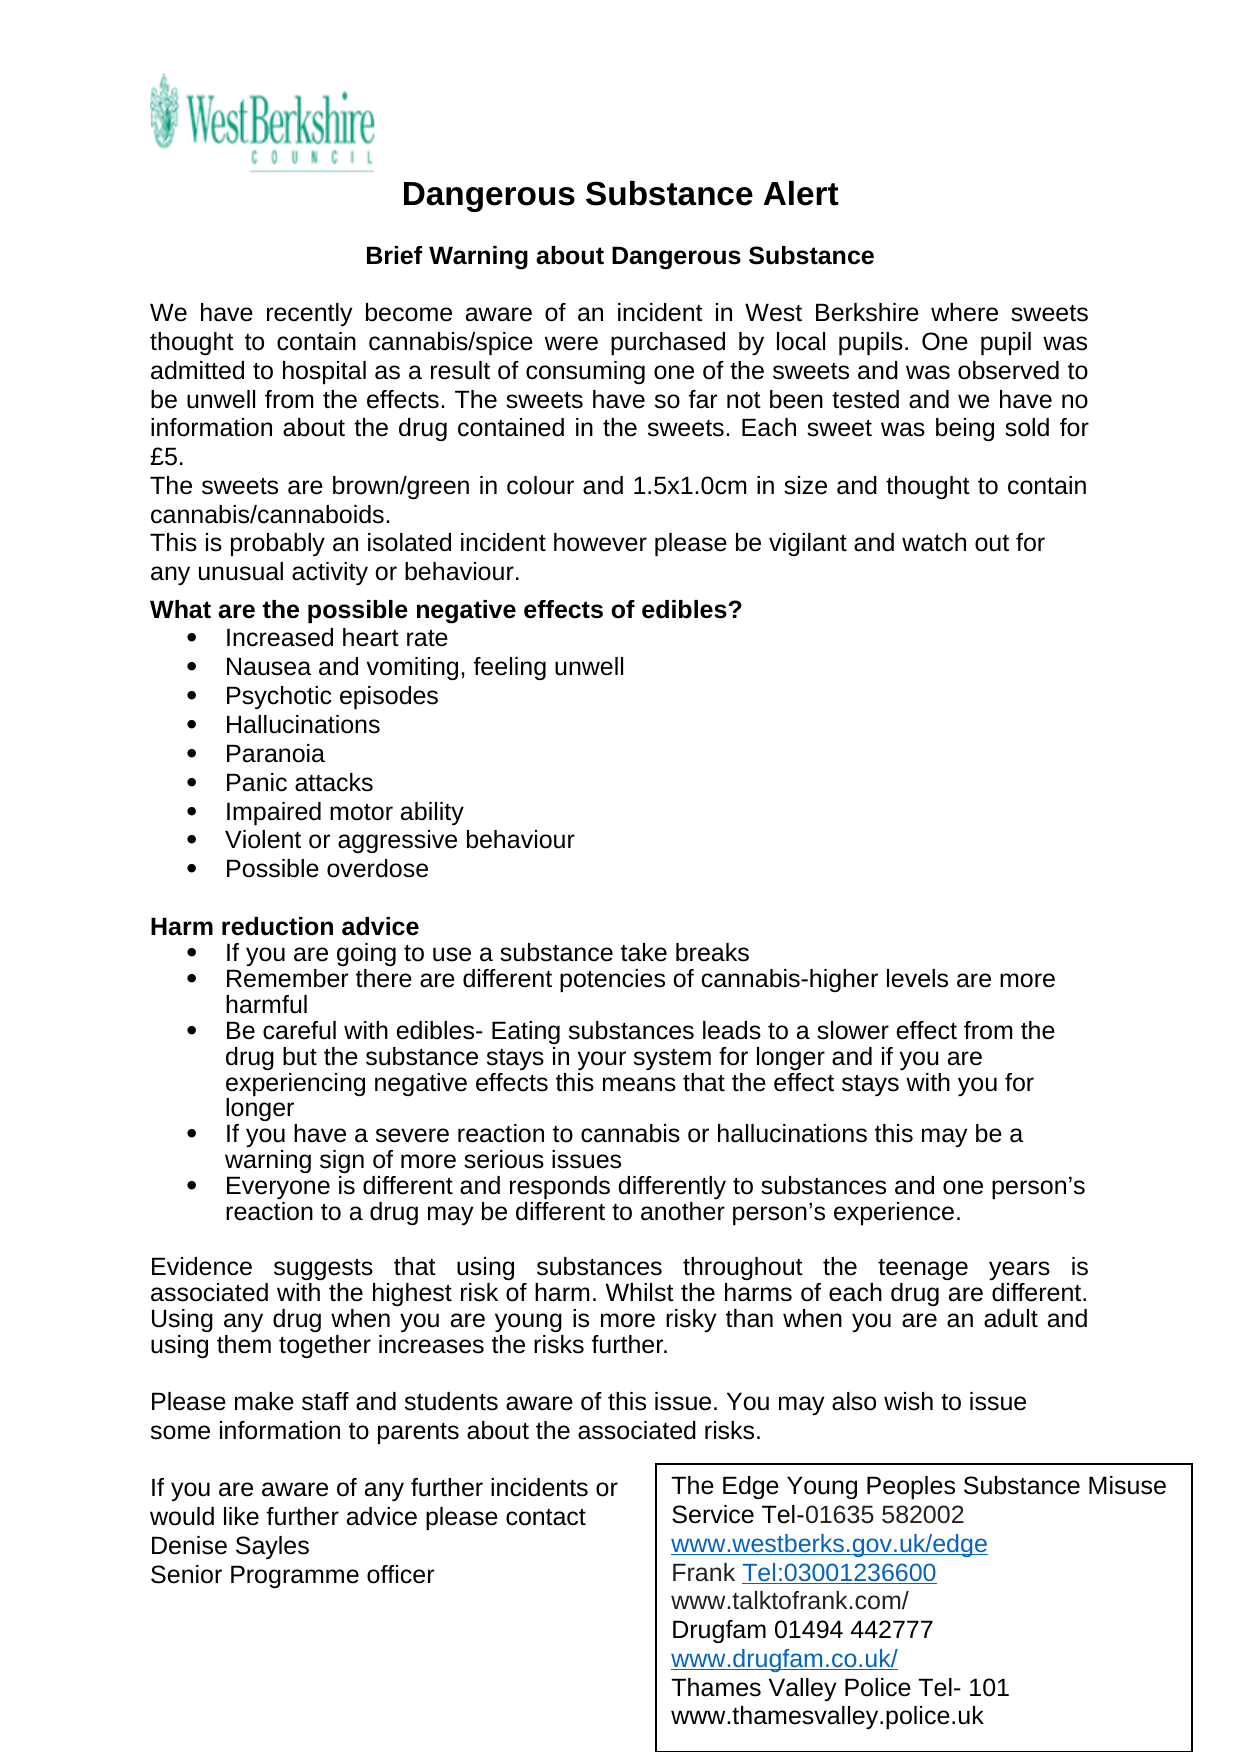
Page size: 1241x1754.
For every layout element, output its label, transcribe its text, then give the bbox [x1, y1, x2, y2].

text Harm reduction advice [150, 912, 1090, 941]
list Nausea and vomiting, feeling unwell [187, 652, 1090, 681]
list Everyone is different and responds differently to substances and one person’s reaction to a drug may be different to another person’s experience. [187, 1174, 1090, 1226]
list Panic attacks [187, 768, 1090, 797]
text Senior Programme officer [150, 1559, 655, 1588]
text The sweets are brown/green in colour and 1.5x1.0cm in size and thought to contain cannabis/cannaboids. [150, 471, 1090, 528]
text This is probably an isolated incident however please be vigilant and watch out for any unusual activity or behaviour. [150, 528, 1090, 586]
list Psychotic episodes [187, 681, 1090, 710]
text Brief Warning about Dangerous Substance [150, 241, 1090, 270]
text If you are aware of any further incidents or would like further advice please contact [150, 1473, 655, 1531]
text Please make staff and students aware of this issue. You may also wish to issue some information to parents about the associated risks. [150, 1387, 1090, 1444]
list Violent or aggressive behaviour [187, 825, 1090, 854]
list Remember there are different potencies of cannabis-higher levels are more harmful [187, 967, 1090, 1018]
list Be careful with edibles- Eating substances leads to a slower effect from the drug but the substance stays in your system for longer and if you are experiencing negative effects this means that the effect stays with you for longer [187, 1018, 1090, 1122]
list If you are going to use a substance take breaks [187, 941, 1090, 967]
list Hallucinations [187, 710, 1090, 739]
list Possible overdose [187, 854, 1090, 883]
text Denise Sayles [150, 1531, 655, 1559]
text Dangerous Substance Alert [150, 174, 1090, 212]
list Paranoia [187, 739, 1090, 768]
text Evidence suggests that using substances throughout the teenage years is associated with the highest risk of harm. Whilst the harms of each drug are different. Using any drug when you are young is more risky than when you are an adult and using them together increases the risks further. [150, 1255, 1090, 1358]
text We have recently become aware of an incident in West Berkshire where sweets thought to contain cannabis/spice were purchased by local pupils. One pupil was admitted to hospital as a result of consuming one of the sweets and was observed to be unwell from the effects. The sweets have so far not been tested and we have no information about the drug contained in the sweets. Each sweet was being sold for £5. [150, 298, 1090, 471]
list Increased heart rate [187, 623, 1090, 652]
text What are the possible negative effects of edibles? [150, 586, 1090, 623]
list Impaired motor ability [187, 797, 1090, 825]
list If you have a severe reaction to cannabis or hallucinations this may be a warning sign of more serious issues [187, 1122, 1090, 1174]
picture [150, 73, 375, 174]
